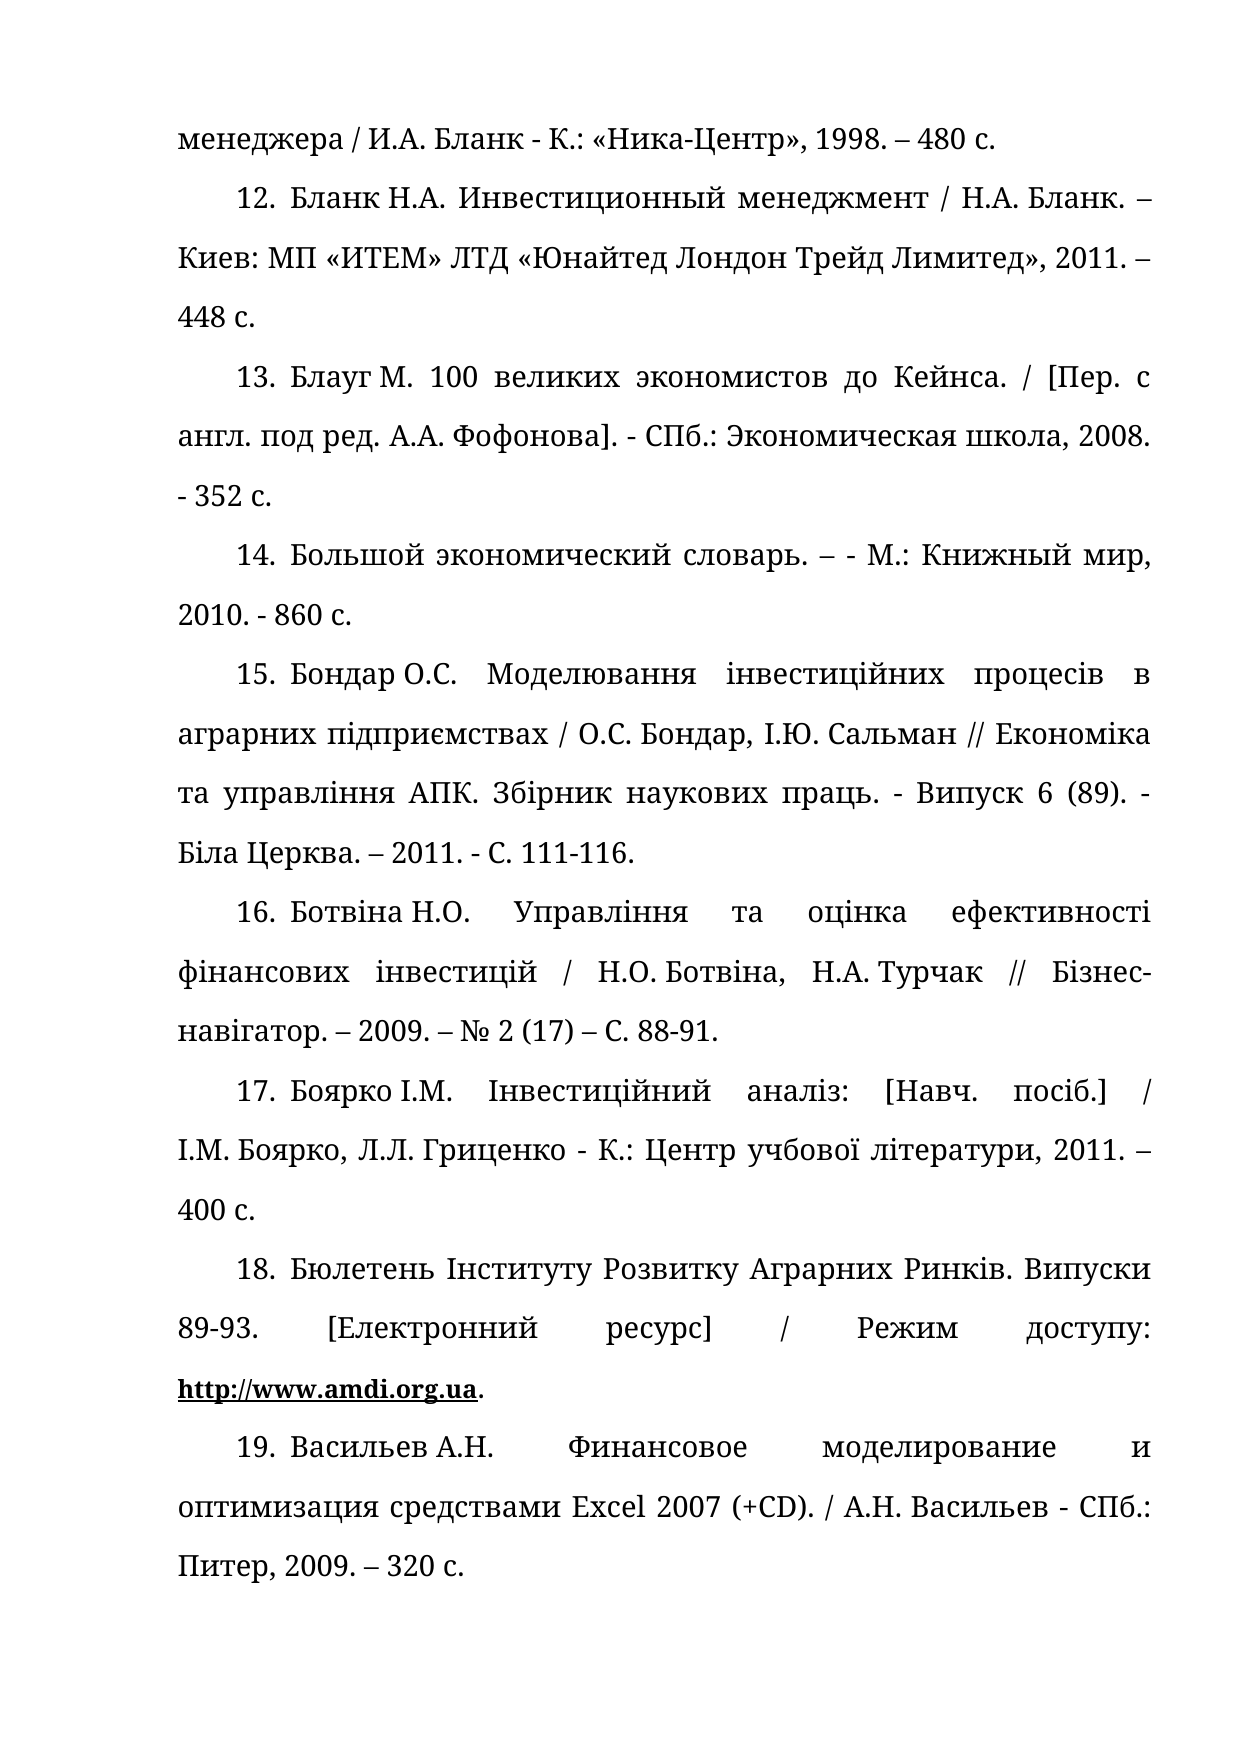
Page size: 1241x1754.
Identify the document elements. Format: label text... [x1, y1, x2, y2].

list Бюлетень Інституту Розвитку Аграрних Ринків. Випуски 89-93. [Електронний ресурс] / Режим доступу: http://www.amdi.org.ua. [177, 1248, 1152, 1407]
list Большой экономический словарь. – [3-е изд., перераб. и доп.] / Борисов А.Б. - М.: Книжный мир, 2010. - 860 с. [177, 534, 1152, 634]
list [177, 118, 1152, 158]
list Блауг М. 100 великих экономистов до Кейнса. / [Пер. с англ. под ред. А.А. Фофонова]. - СПб.: Экономическая школа, 2008. - 352 с. [177, 356, 1152, 515]
list Бондар О.С. Моделювання інвестиційних процесів в аграрних підприємствах / О.С. Бондар, І.Ю. Сальман // Економіка та управління АПК. Збірник наукових праць. - Випуск 6 (89). - Біла Церква. – 2011. - С. 111-116. [177, 653, 1152, 872]
list Боярко І.М. Інвестиційний аналіз: [Навч. посіб.] / І.М. Боярко, Л.Л. Гриценко - К.: Центр учбової літератури, 2011. – 400 с. [177, 1070, 1152, 1228]
list Бланк Н.А. Инвестиционный менеджмент / Н.А. Бланк. – Киев: МП «ИТЕМ» ЛТД «Юнайтед Лондон Трейд Лимитед», 2011. – 448 с. [177, 178, 1152, 336]
list Васильев А.Н. Финансовое моделирование и оптимизация средствами Excel 2007 (+CD). / А.Н. Васильев - СПб.: Питер, 2009. – 320 с. [177, 1427, 1152, 1585]
list Ботвіна Н.О. Управління та оцінка ефективності фінансових інвестицій / Н.О. Ботвіна, Н.А. Турчак // Бізнес-навігатор. – 2009. – № 2 (17) – С. 88-91. [177, 891, 1152, 1050]
